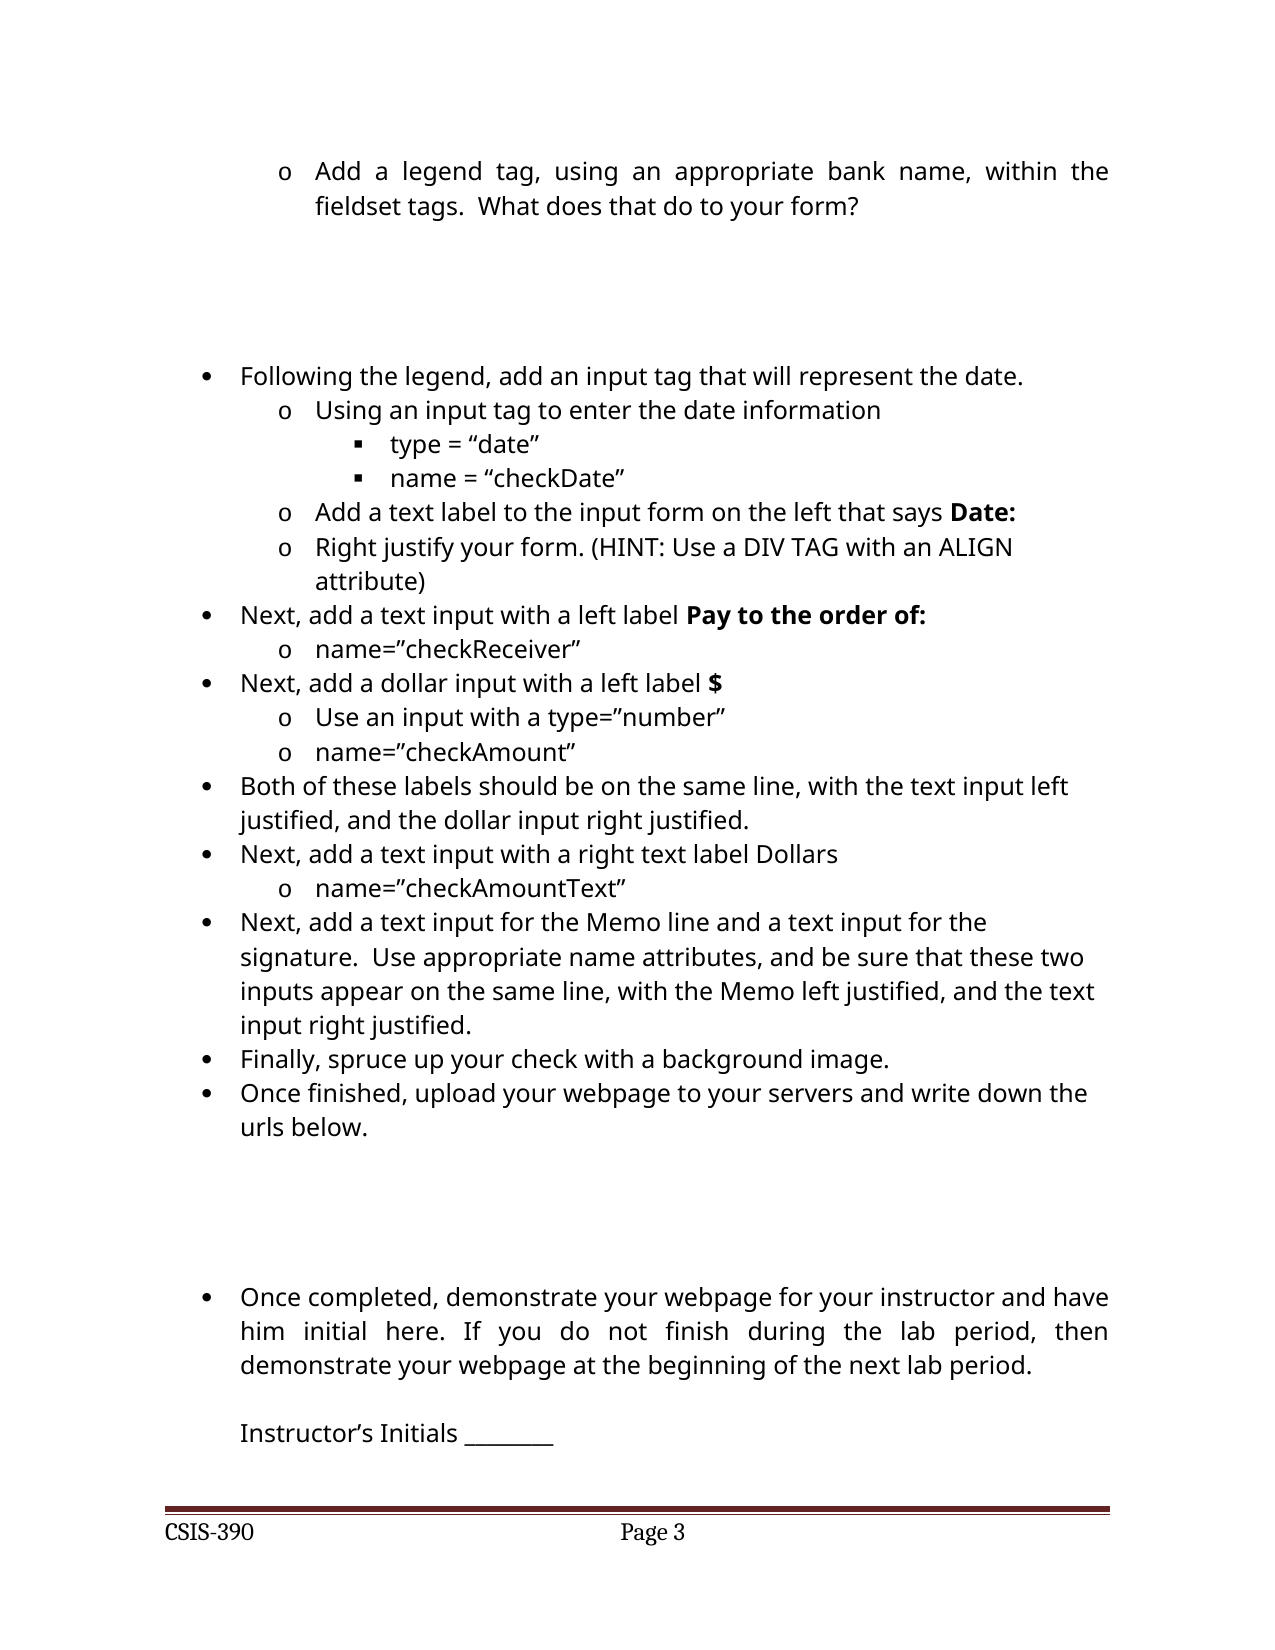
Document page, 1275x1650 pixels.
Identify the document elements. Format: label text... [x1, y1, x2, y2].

list Use an input with a type=”number” [277, 700, 1110, 734]
list Both of these labels should be on the same line, with the text input left justified, and the dollar input right justified. [202, 769, 1110, 837]
list name=”checkAmountText” [277, 871, 1110, 905]
list name=”checkReceiver” [277, 632, 1110, 666]
list Using an input tag to enter the date information [277, 393, 1110, 427]
list Next, add a text input for the Memo line and a text input for the signature. Use appropriate name attributes, and be sure that these two inputs appear on the same line, with the Memo left justified, and the text input right justified. [202, 905, 1110, 1041]
list Next, add a text input with a left label Pay to the order of: [202, 598, 1110, 632]
list Next, add a text input with a right text label Dollars [202, 837, 1110, 871]
list Add a legend tag, using an appropriate bank name, within the fieldset tags. What does that do to your form? [277, 154, 1110, 222]
list Finally, spruce up your check with a background image. [202, 1041, 1110, 1075]
list type = “date” [352, 427, 1110, 461]
list Right justify your form. (HINT: Use a DIV TAG with an ALIGN attribute) [277, 529, 1110, 598]
list Once finished, upload your webpage to your servers and write down the urls below. [202, 1075, 1110, 1143]
list Add a text label to the input form on the left that says Date: [277, 495, 1110, 529]
list Once completed, demonstrate your webpage for your instructor and have him initial here. If you do not finish during the lab period, then demonstrate your webpage at the beginning of the next lab period. [202, 1280, 1110, 1382]
list Next, add a dollar input with a left label $ [202, 666, 1110, 700]
list name = “checkDate” [352, 461, 1110, 495]
text Instructor’s Initials ________ [240, 1416, 1110, 1450]
list name=”checkAmount” [277, 734, 1110, 769]
list Following the legend, add an input tag that will represent the date. [202, 359, 1110, 393]
